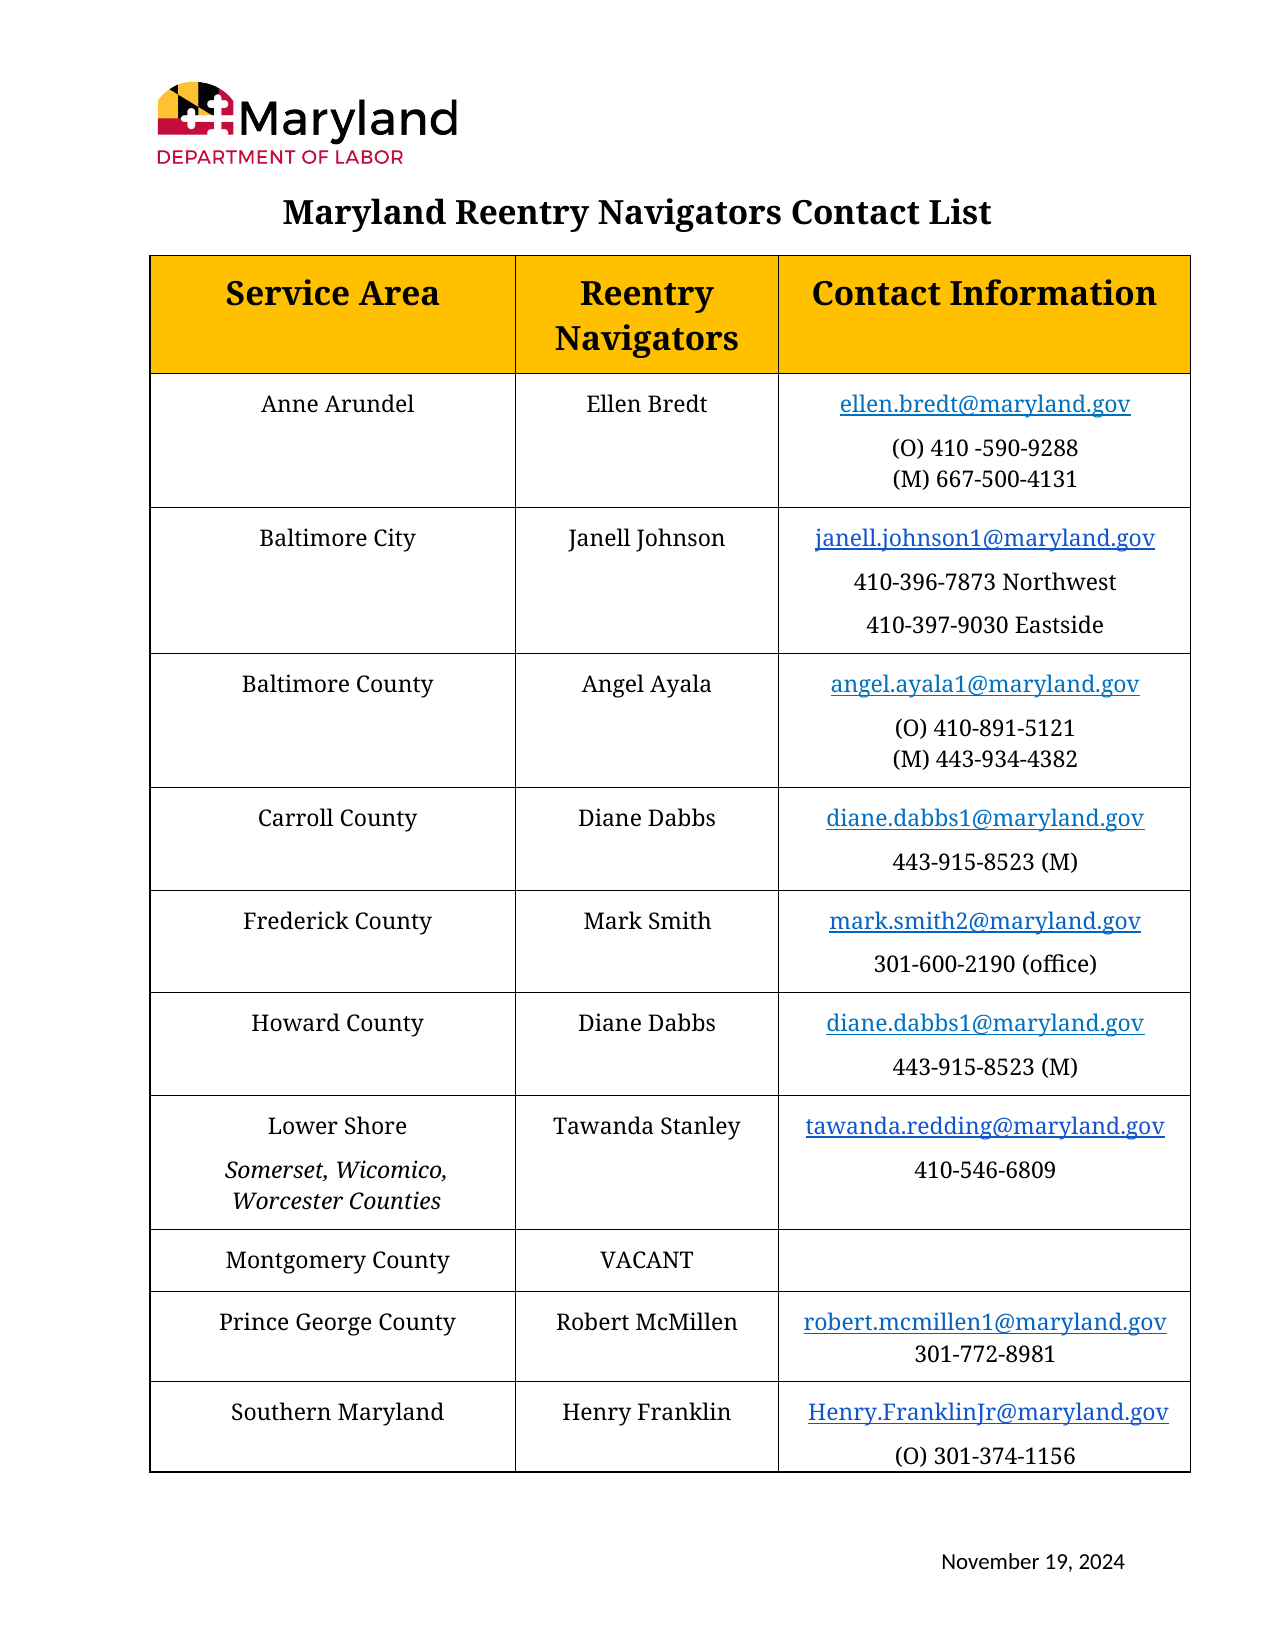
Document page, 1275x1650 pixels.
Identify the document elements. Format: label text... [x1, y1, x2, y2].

table_cell Southern Maryland [151, 1382, 515, 1471]
table_cell Henry Franklin [516, 1382, 778, 1471]
table_header Reentry Navigators [516, 256, 778, 373]
table_cell Montgomery County [151, 1230, 515, 1291]
table_cell diane.dabbs1@maryland.gov 443-915-8523 (M) [779, 993, 1190, 1095]
table_cell Ellen Bredt [516, 374, 778, 507]
table_header Contact Information [779, 256, 1190, 373]
table_cell Prince George County [151, 1292, 515, 1381]
table_cell Diane Dabbs [516, 788, 778, 889]
table_cell Frederick County [151, 891, 515, 992]
table_cell angel.ayala1@maryland.gov (O) 410-891-5121 (M) 443-934-4382 [779, 654, 1190, 787]
picture [150, 75, 457, 164]
table_cell Angel Ayala [516, 654, 778, 787]
table_cell janell.johnson1@maryland.gov 410-396-7873 Northwest 410-397-9030 Eastside [779, 508, 1190, 653]
table_cell Tawanda Stanley [516, 1096, 778, 1229]
table_cell tawanda.redding@maryland.gov 410-546-6809 [779, 1096, 1190, 1229]
table_cell Howard County [151, 993, 515, 1095]
table_cell [779, 1230, 1190, 1291]
table_cell Mark Smith [516, 891, 778, 992]
table_header Service Area [151, 256, 515, 373]
table_cell Lower Shore Somerset, Wicomico, Worcester Counties [151, 1096, 515, 1229]
table_cell ellen.bredt@maryland.gov (O) 410 -590-9288 (M) 667-500-4131 [779, 374, 1190, 507]
table_cell Robert McMillen [516, 1292, 778, 1381]
table_cell Carroll County [151, 788, 515, 889]
table_cell Diane Dabbs [516, 993, 778, 1095]
table_cell Baltimore City [151, 508, 515, 653]
text Maryland Reentry Navigators Contact List [150, 189, 1125, 234]
table_cell robert.mcmillen1@maryland.gov 301-772-8981 [779, 1292, 1190, 1381]
table_cell mark.smith2@maryland.gov 301-600-2190 (office) [779, 891, 1190, 992]
table_cell Henry.FranklinJr@maryland.gov (O) 301-374-1156 (M) 443-845-8419 [779, 1382, 1190, 1471]
table_cell VACANT [516, 1230, 778, 1291]
table_cell Janell Johnson [516, 508, 778, 653]
table_cell Baltimore County [151, 654, 515, 787]
table_cell Anne Arundel [151, 374, 515, 507]
table_cell diane.dabbs1@maryland.gov 443-915-8523 (M) [779, 788, 1190, 889]
